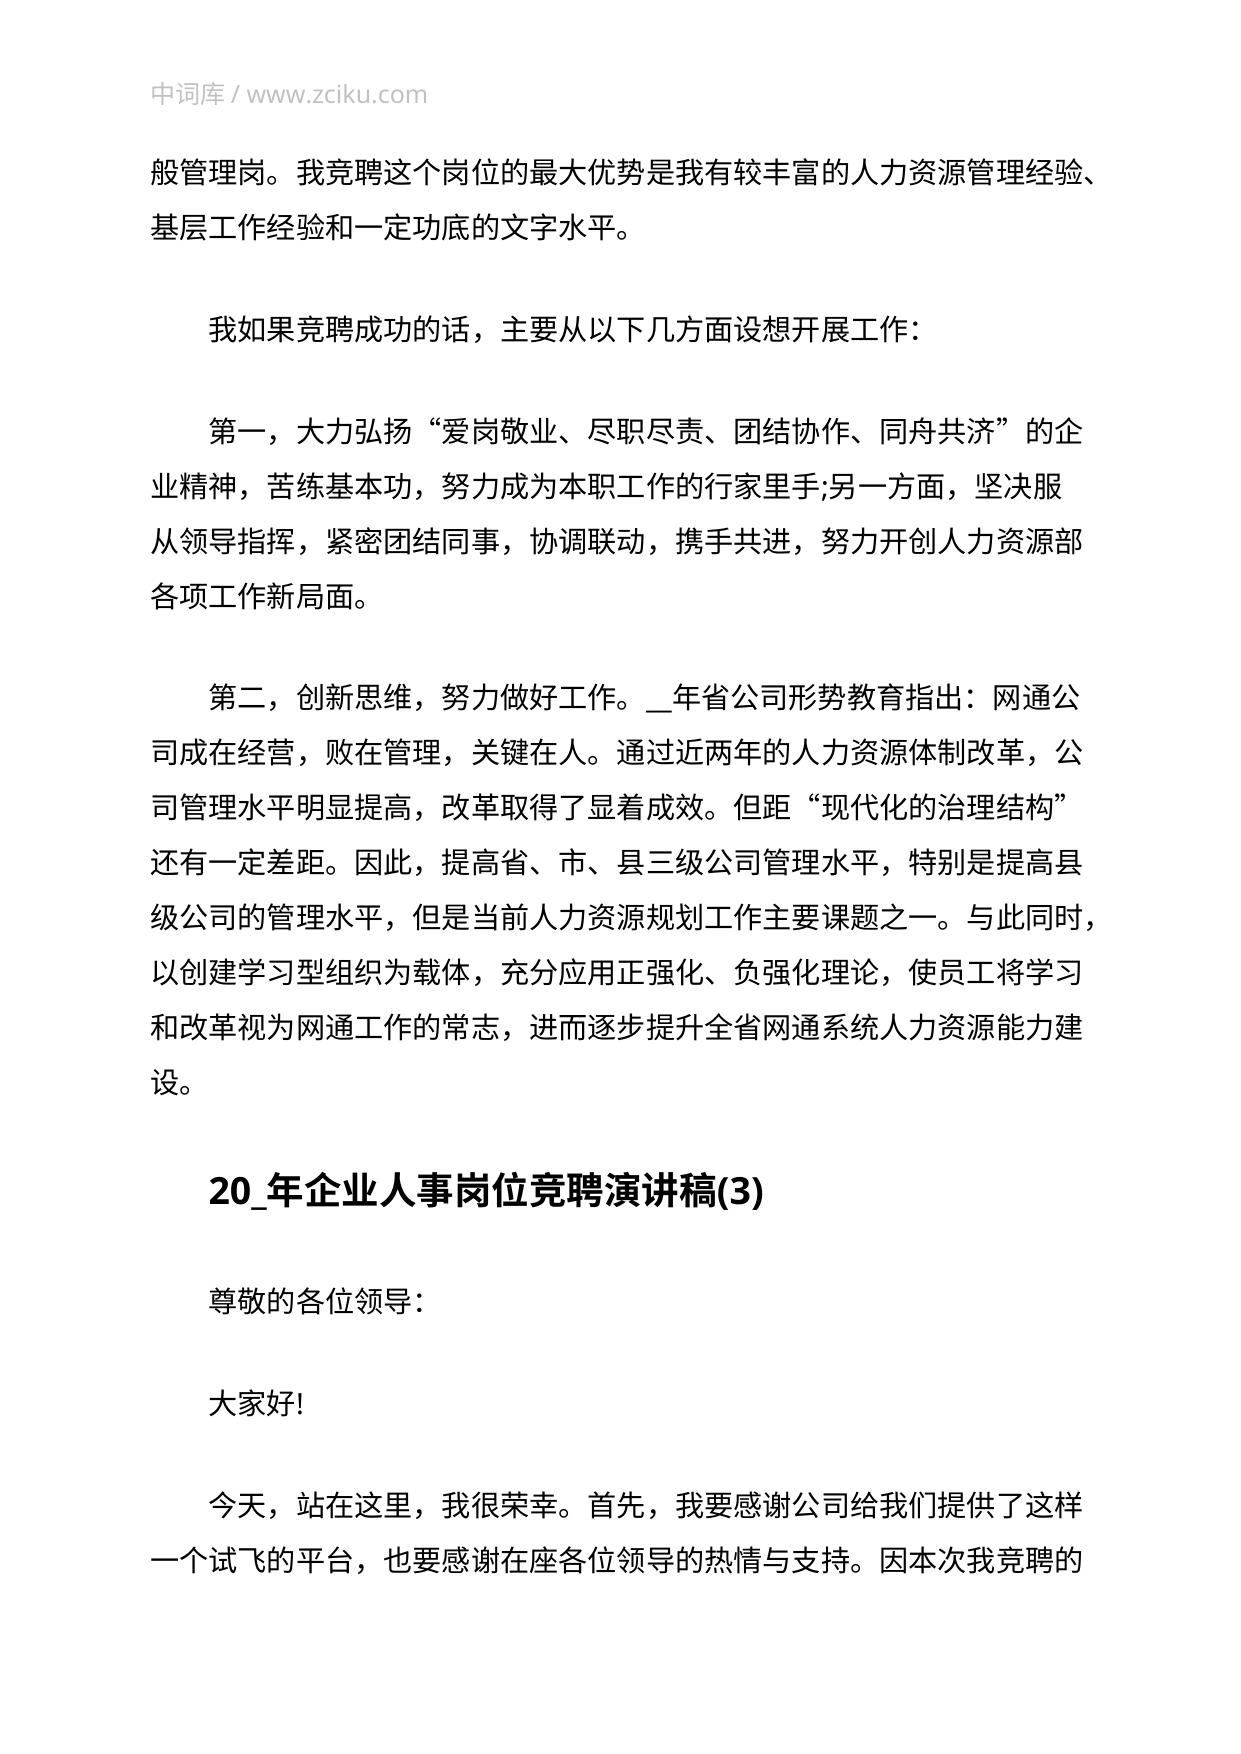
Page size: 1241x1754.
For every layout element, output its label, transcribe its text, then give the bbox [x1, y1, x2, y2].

text 大家好! [150, 1381, 1090, 1423]
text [150, 150, 1090, 247]
text 我如果竞聘成功的话，主要从以下几方面设想开展工作： [150, 307, 1090, 349]
text 第一，大力弘扬“爱岗敬业、尽职尽责、团结协作、同舟共济”的企业精神，苦练基本功，努力成为本职工作的行家里手;另一方面，坚决服从领导指挥，紧密团结同事，协调联动，携手共进，努力开创人力资源部各项工作新局面。 [150, 408, 1090, 616]
text 20_年企业人事岗位竞聘演讲稿(3) [150, 1161, 1090, 1216]
text 尊敬的各位领导： [150, 1279, 1090, 1321]
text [150, 1482, 1090, 1580]
text 第二，创新思维，努力做好工作。__年省公司形势教育指出：网通公司成在经营，败在管理，关键在人。通过近两年的人力资源体制改革，公司管理水平明显提高，改革取得了显着成效。但距“现代化的治理结构”还有一定差距。因此，提高省、市、县三级公司管理水平，特别是提高县级公司的管理水平，但是当前人力资源规划工作主要课题之一。与此同时，以创建学习型组织为载体，充分应用正强化、负强化理论，使员工将学习和改革视为网通工作的常志，进而逐步提升全省网通系统人力资源能力建设。 [150, 675, 1090, 1102]
